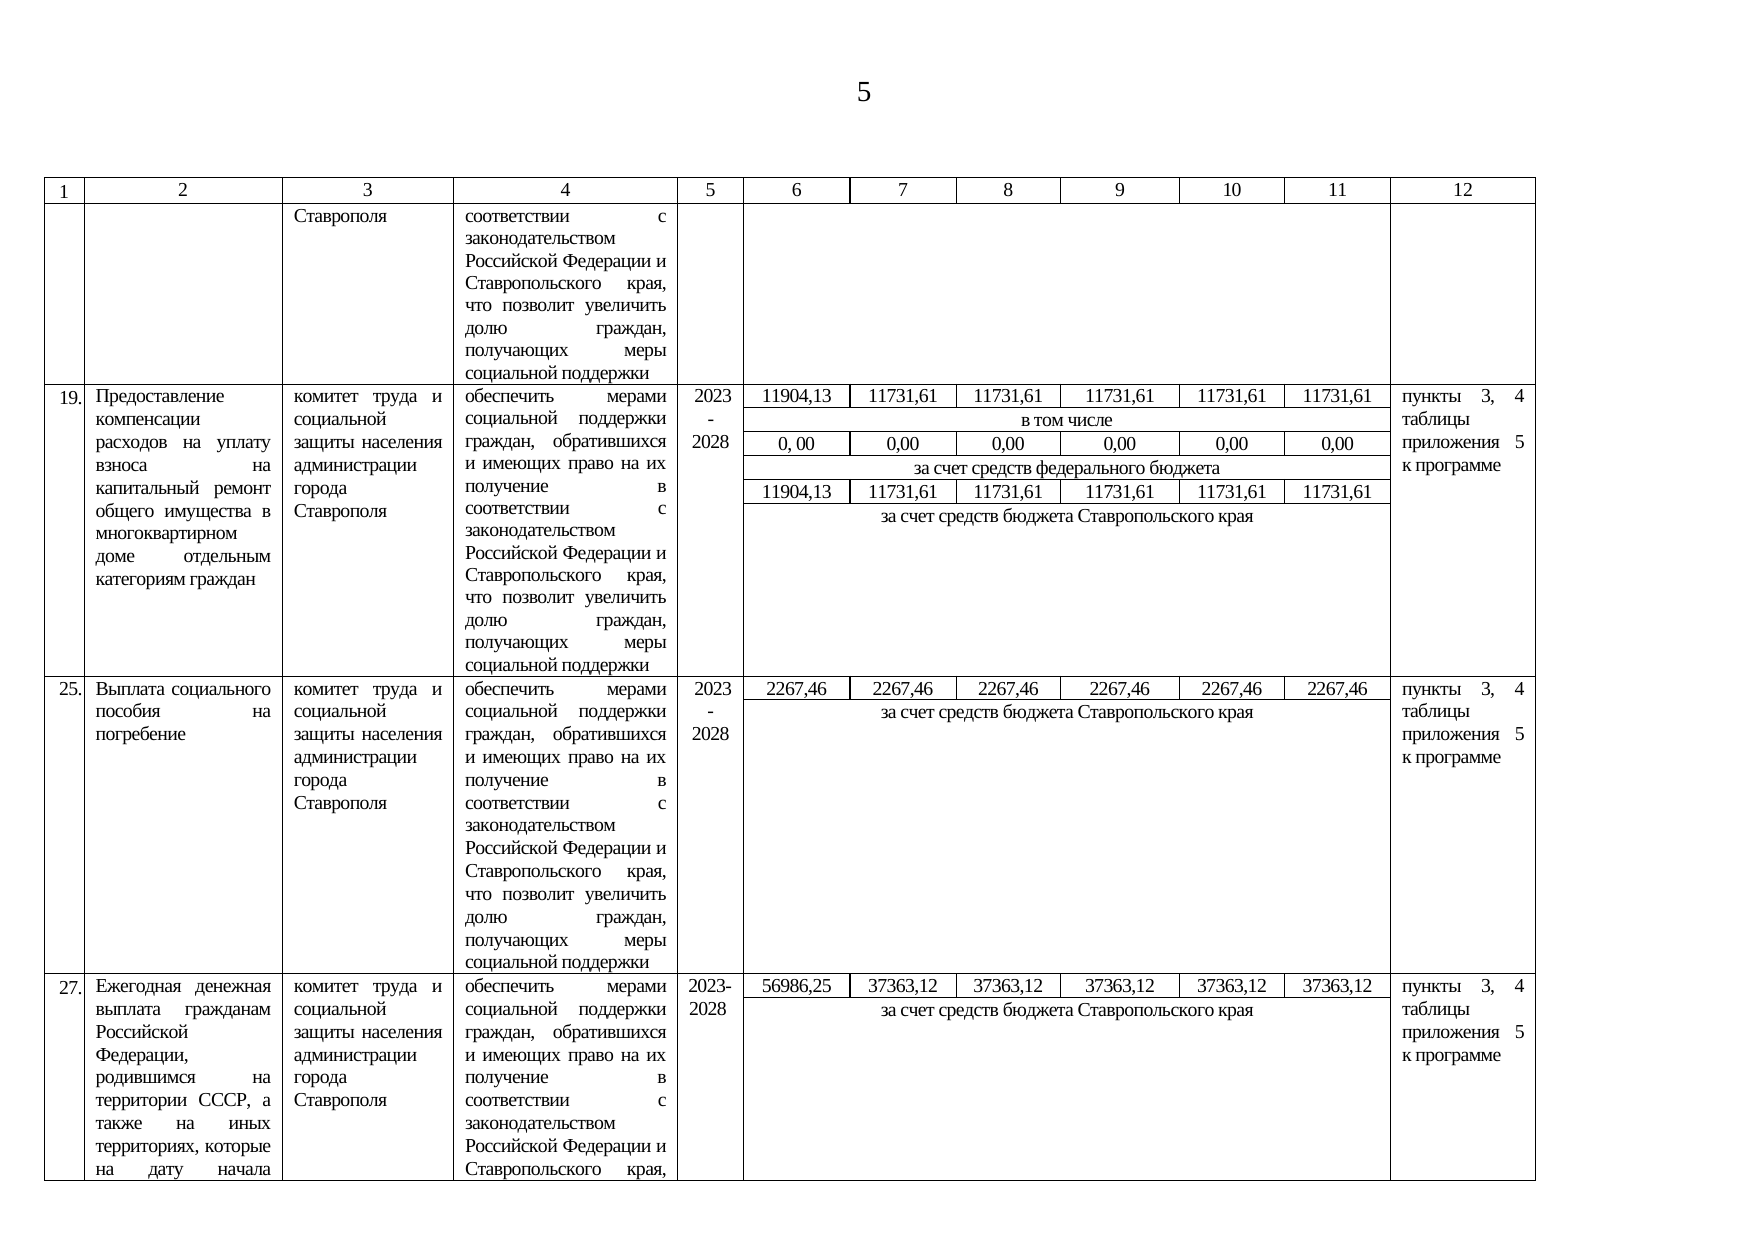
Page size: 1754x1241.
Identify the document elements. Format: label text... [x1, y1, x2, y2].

table_cell 2267,46 [851, 677, 956, 699]
table_cell 37363,12 [1180, 974, 1284, 997]
table_cell 0,00 [1285, 432, 1390, 455]
table_cell 0,00 [1061, 432, 1179, 455]
table_header 2 [85, 178, 282, 203]
table_cell 11731,61 [957, 385, 1060, 407]
table_cell пункты 3, 4 таблицы приложения 5 к программе [1391, 974, 1535, 1179]
table_header 11 [1285, 178, 1390, 203]
table_cell 11731,61 [1180, 385, 1284, 407]
table_cell [45, 677, 84, 973]
table_header 1 [45, 178, 84, 203]
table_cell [744, 204, 1390, 383]
table_header 9 [1061, 178, 1179, 203]
table_cell 37363,12 [957, 974, 1060, 997]
table_cell Выплата социального пособия на погребение [85, 677, 282, 973]
table_cell 11904,13 [744, 385, 849, 407]
table_header 12 [1391, 178, 1535, 203]
table_cell 2023- 2028 [678, 677, 743, 973]
table_cell 0, 00 [744, 432, 849, 455]
table_cell 11731,61 [1285, 480, 1390, 503]
table_cell 11731,61 [1285, 385, 1390, 407]
table_cell 2267,46 [957, 677, 1060, 699]
table_cell 11731,61 [851, 385, 956, 407]
table_cell 37363,12 [1285, 974, 1390, 997]
table_header 4 [454, 178, 677, 203]
table_cell 2023- 2028 [678, 974, 743, 1179]
table_cell пункты 3, 4 таблицы приложения 5 к программе [1391, 677, 1535, 973]
table_cell 56986,25 [744, 974, 849, 997]
table_header 10 [1180, 178, 1284, 203]
table_cell 11731,61 [1180, 480, 1284, 503]
table_header 5 [678, 178, 743, 203]
table_cell [45, 974, 84, 1179]
table_cell пункты 3, 4 таблицы приложения 5 к программе [1391, 385, 1535, 676]
table_header 7 [851, 178, 956, 203]
table_cell за счет средств бюджета Ставропольского края [744, 504, 1390, 676]
table_cell обеспечить мерами социальной поддержки граждан, обратившихся и имеющих право на их получение в соответствии с законодательством Российской Федерации и Ставропольского края, что позволит увеличить долю граждан, получающих меры социальной поддержки [454, 385, 677, 676]
table_cell 2267,46 [744, 677, 849, 699]
table_cell 0,00 [851, 432, 956, 455]
table_cell за счет средств бюджета Ставропольского края [744, 700, 1390, 973]
table_cell комитет труда и социальной защиты населения администрации города Ставрополя [283, 677, 453, 973]
table_cell 37363,12 [1061, 974, 1179, 997]
table_header 6 [744, 178, 849, 203]
table_cell 11731,61 [1061, 480, 1179, 503]
table_header 3 [283, 178, 453, 203]
table_cell за счет средств федерального бюджета [744, 456, 1390, 479]
table_cell 11731,61 [1061, 385, 1179, 407]
table_cell комитет труда и социальной защиты населения администрации города Ставрополя [283, 974, 453, 1179]
table_cell 2023-2028 [678, 385, 743, 676]
table_cell 11731,61 [851, 480, 956, 503]
table_cell 37363,12 [851, 974, 956, 997]
table_cell Предоставление компенсации расходов на уплату взноса на капитальный ремонт общего имущества в многоквартирном доме отдельным категориям граждан [85, 385, 282, 676]
table_cell 11904,13 [744, 480, 849, 503]
table_cell 11731,61 [957, 480, 1060, 503]
table_cell 0,00 [1180, 432, 1284, 455]
table_cell в том числе [744, 408, 1390, 431]
table_cell обеспечить мерами социальной поддержки граждан, обратившихся и имеющих право на их получение в соответствии с законодательством Российской Федерации и Ставропольского края, что позволит увеличить долю граждан, получающих меры социальной поддержки [454, 677, 677, 973]
table_header 8 [957, 178, 1060, 203]
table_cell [744, 998, 1390, 1179]
table_cell 2267,46 [1285, 677, 1390, 699]
table_cell Ежегодная денежная выплата гражданам Российской Федерации, родившимся на территории СССР, а также на иных территориях, которые на дату начала Великой Отечественной войны входили в его состав, не достигшим совершеннолетия на 03 сентября 1945 года и постоянно проживающим на территории Ставропольского края [85, 974, 282, 1179]
table_cell комитет труда и социальной защиты населения администрации города Ставрополя [283, 385, 453, 676]
table_cell [45, 385, 84, 676]
table_cell 0,00 [957, 432, 1060, 455]
table_cell обеспечить мерами социальной поддержки граждан, обратившихся и имеющих право на их получение в соответствии с законодательством Российской Федерации и Ставропольского края, что позволит увеличить долю граждан, получающих данные меры социальной поддержки [454, 974, 677, 1179]
table_cell 2267,46 [1180, 677, 1284, 699]
table_cell 2267,46 [1061, 677, 1179, 699]
